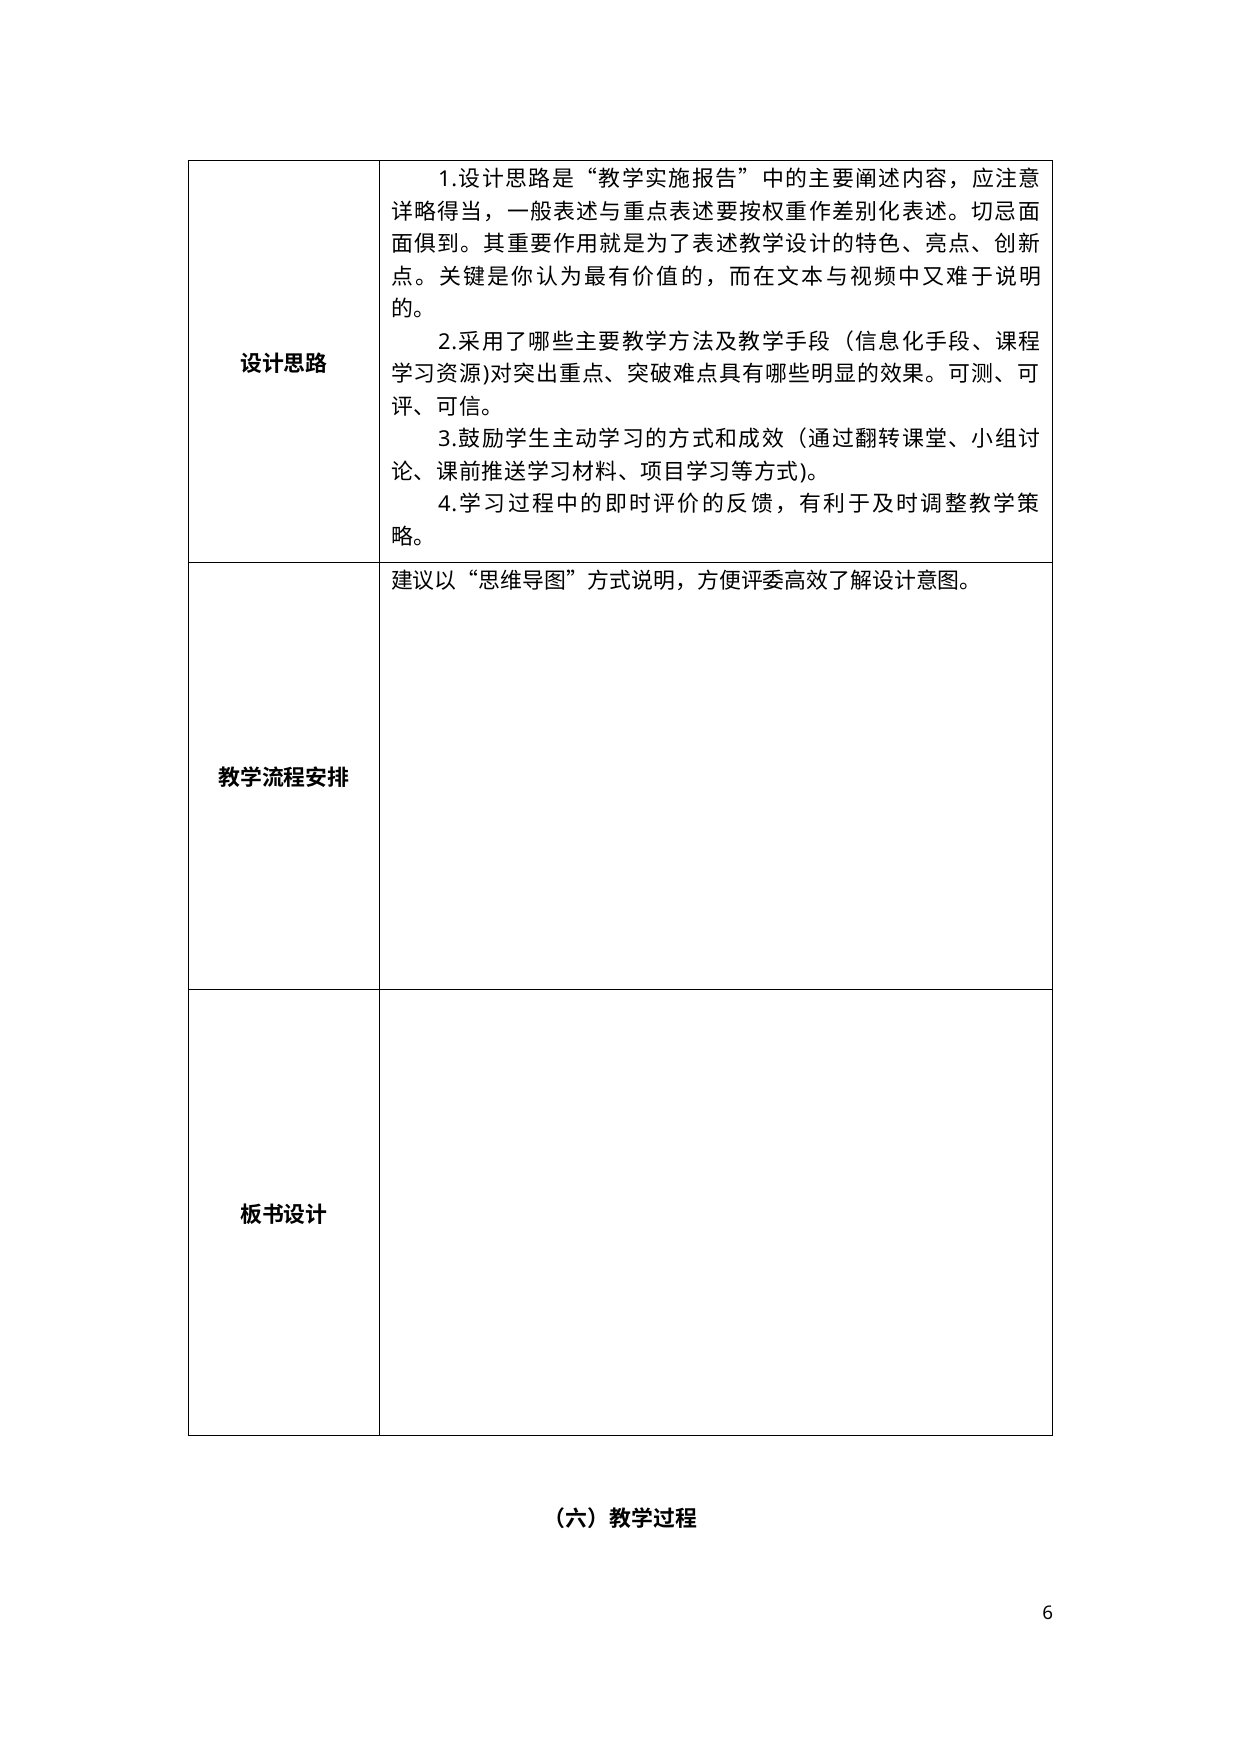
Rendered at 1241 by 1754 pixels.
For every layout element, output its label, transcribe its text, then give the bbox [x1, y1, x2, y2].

table_cell [380, 990, 1052, 1434]
table_header 设计思路 [189, 161, 379, 562]
table_cell 板书设计 [189, 990, 379, 1434]
table_header 1.设计思路是“教学实施报告”中的主要阐述内容，应注意详略得当，一般表述与重点表述要按权重作差别化表述。切忌面面俱到。其重要作用就是为了表述教学设计的特色、亮点、创新点。关键是你认为最有价值的，而在文本与视频中又难于说明的。 2.采用了哪些主要教学方法及教学手段（信息化手段、课程学习资源)对突出重点、突破难点具有哪些明显的效果。可测、可评、可信。 3.鼓励学生主动学习的方式和成效（通过翻转课堂、小组讨论、课前推送学习材料、项目学习等方式)。 4.学习过程中的即时评价的反馈，有利于及时调整教学策略。 [380, 161, 1052, 562]
text （六）教学过程 [187, 1501, 1053, 1533]
table_cell 建议以“思维导图”方式说明，方便评委高效了解设计意图。 [380, 563, 1052, 989]
table_cell 教学流程安排 [189, 563, 379, 989]
